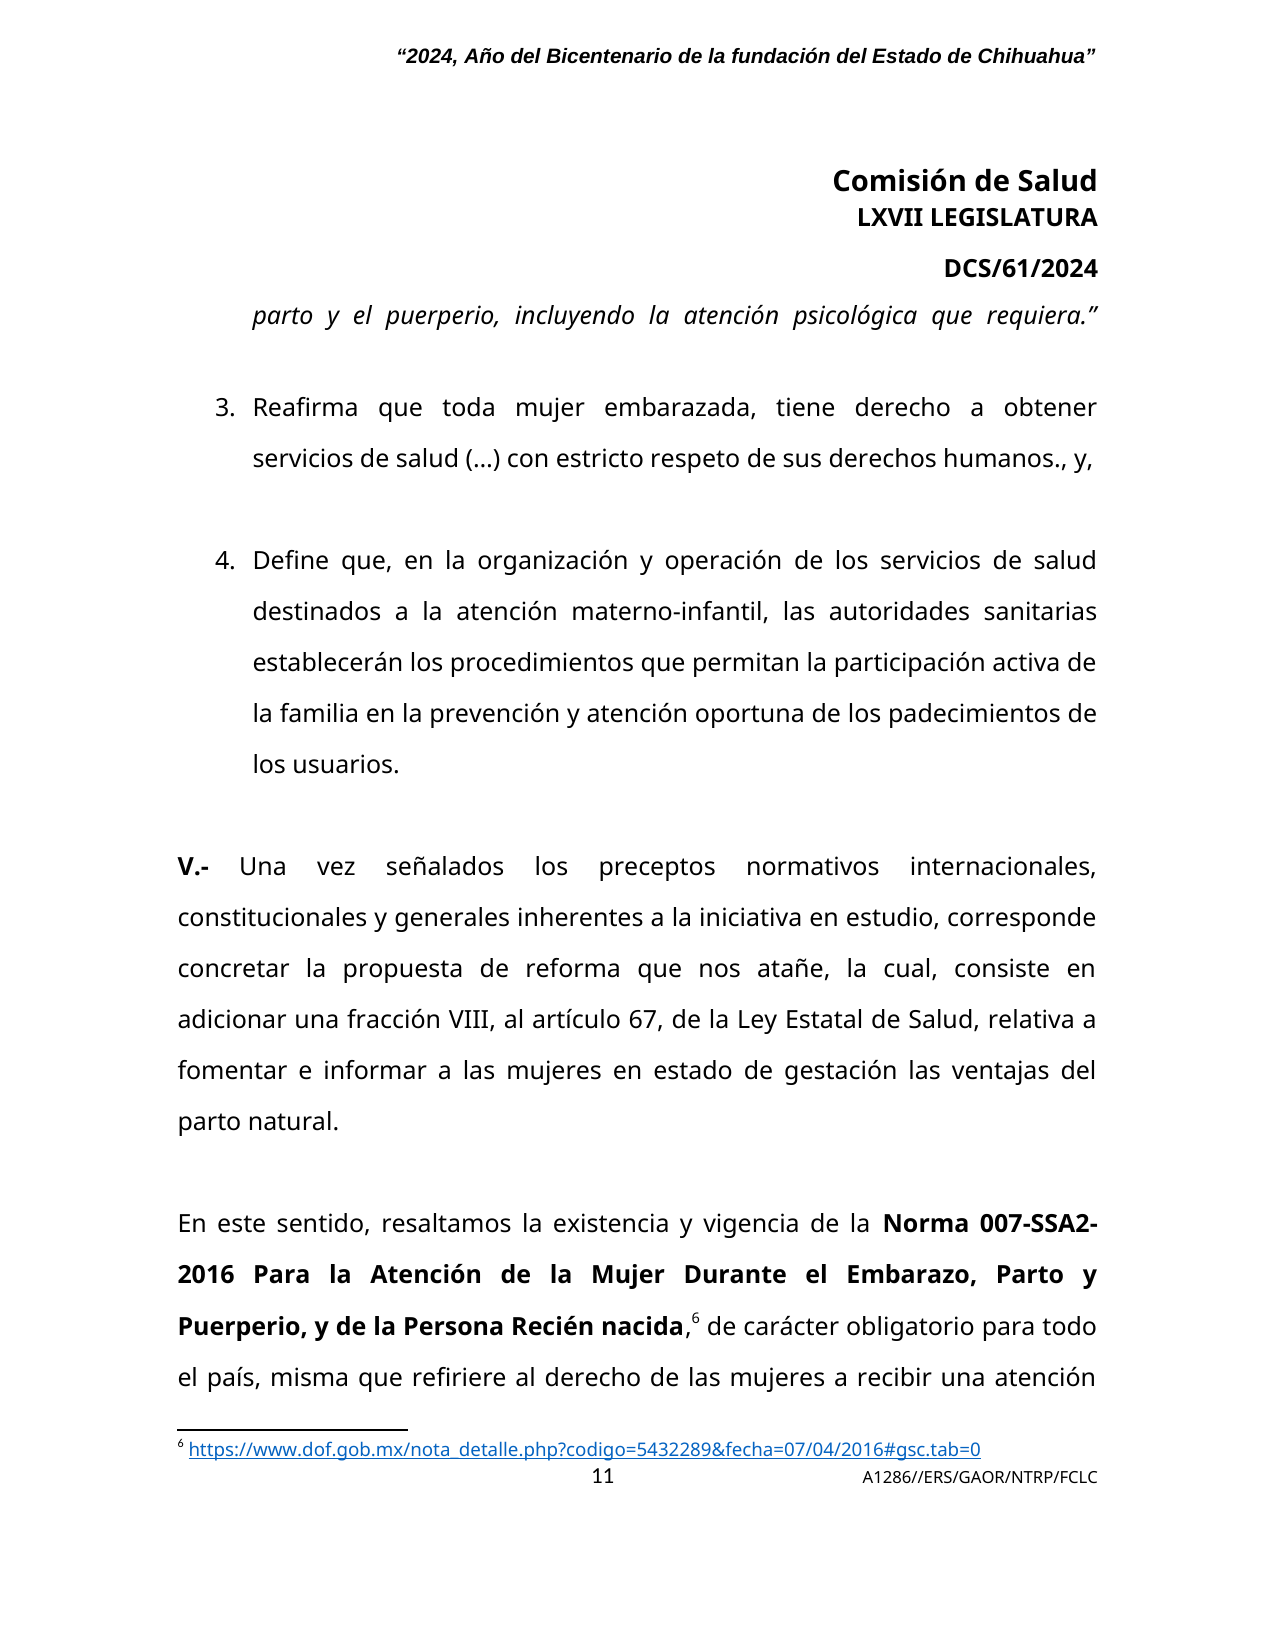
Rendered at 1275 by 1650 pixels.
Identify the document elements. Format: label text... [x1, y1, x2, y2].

text V.- Una vez señalados los preceptos normativos internacionales, constitucionales y generales inherentes a la iniciativa en estudio, corresponde concretar la propuesta de reforma que nos atañe, la cual, consiste en adicionar una fracción VIII, al artículo 67, de la Ley Estatal de Salud, relativa a fomentar e informar a las mujeres en estado de gestación las ventajas del parto natural. [177, 849, 1098, 1138]
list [215, 298, 1098, 375]
list Reafirma que toda mujer embarazada, tiene derecho a obtener servicios de salud (…) con estricto respeto de sus derechos humanos., y, [215, 389, 1098, 474]
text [177, 1206, 1098, 1393]
list Define que, en la organización y operación de los servicios de salud destinados a la atención materno-infantil, las autoridades sanitarias establecerán los procedimientos que permitan la participación activa de la familia en la prevención y atención oportuna de los padecimientos de los usuarios. [215, 542, 1098, 781]
